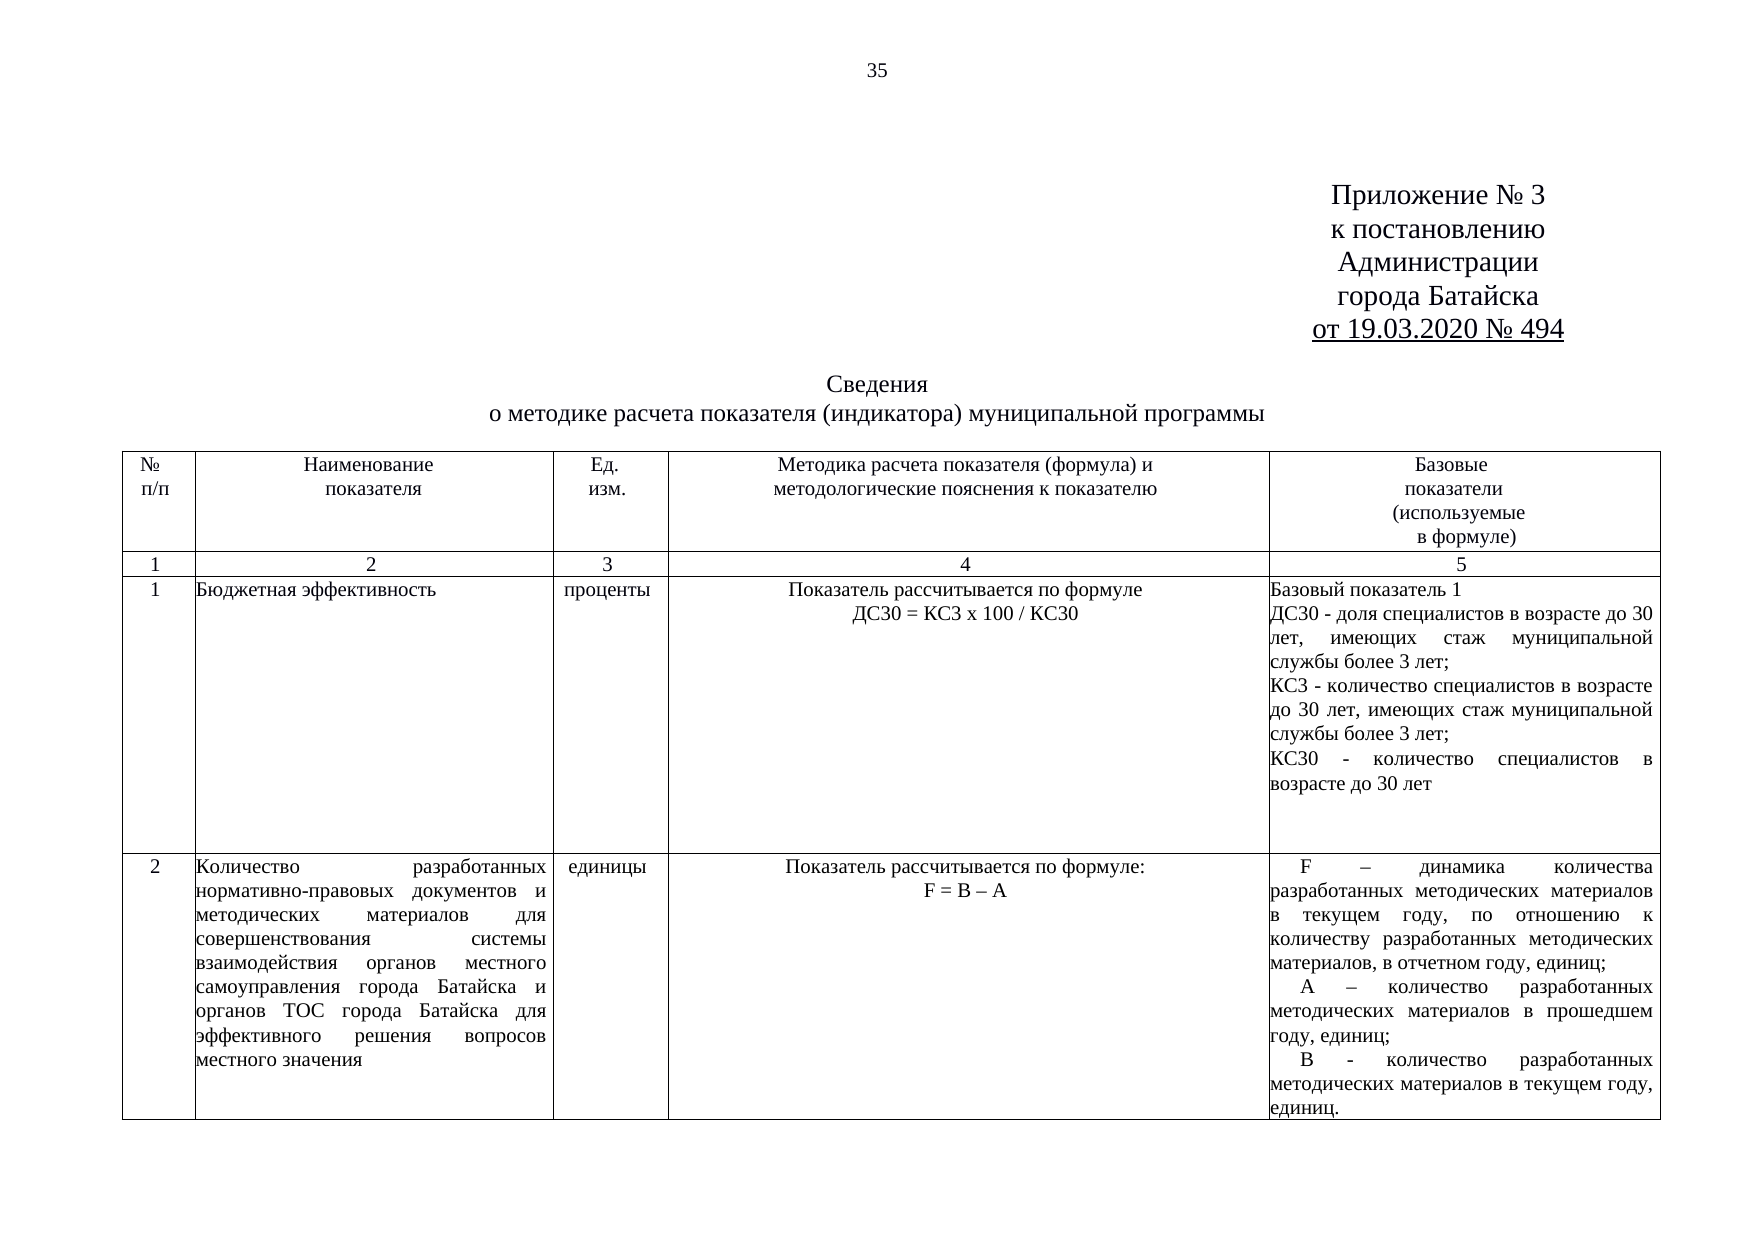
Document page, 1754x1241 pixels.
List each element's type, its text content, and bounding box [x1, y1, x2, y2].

table_cell F – динамика количества разработанных методических материалов в текущем году, по отношению к количеству разработанных методических материалов, в отчетном году, единиц; А – количество разработанных методических материалов в прошедшем году, единиц; В - количество разработанных методических материалов в текущем году, единиц. [1270, 854, 1660, 1119]
table_cell Показатель рассчитывается по формуле ДС30 = КС3 х 100 / КС30 [669, 577, 1269, 853]
table_cell Бюджетная эффективность [196, 577, 553, 853]
table_cell Базовый показатель 1 ДС30 - доля специалистов в возрасте до 30 лет, имеющих стаж муниципальной службы более 3 лет; КС3 - количество специалистов в возрасте до 30 лет, имеющих стаж муниципальной службы более 3 лет; КС30 - количество специалистов в возрасте до 30 лет [1270, 577, 1660, 853]
table_cell 1 [123, 552, 195, 576]
text города Батайска [768, 278, 1636, 311]
text Приложение № 3 [118, 177, 1636, 211]
text Сведения [118, 369, 1636, 398]
table_cell 3 [554, 552, 668, 576]
table_cell единицы [554, 854, 668, 1119]
table_header Базовые показатели (используемые в формуле) [1270, 452, 1660, 551]
table_header Методика расчета показателя (формула) и методологические пояснения к показателю [669, 452, 1269, 551]
table_cell 1 [123, 577, 195, 853]
table_cell проценты [554, 577, 668, 853]
table_cell 2 [123, 854, 195, 1119]
text от 19.03.2020 № 494 [768, 311, 1636, 345]
text о методике расчета показателя (индикатора) муниципальной программы [118, 398, 1636, 426]
table_cell 5 [1270, 552, 1660, 576]
table_cell 2 [196, 552, 553, 576]
table_header Наименование показателя [196, 452, 553, 551]
table_header Ед. изм. [554, 452, 668, 551]
text к постановлению [768, 211, 1636, 244]
table_cell Количество разработанных нормативно-правовых документов и методических материалов для совершенствования системы взаимодействия органов местного самоуправления города Батайска и органов ТОС города Батайска для эффективного решения вопросов местного значения [196, 854, 553, 1119]
table_cell 4 [669, 552, 1269, 576]
table_cell Показатель рассчитывается по формуле: F = В – А [669, 854, 1269, 1119]
table_header № п/п [123, 452, 195, 551]
text Администрации [768, 244, 1636, 278]
